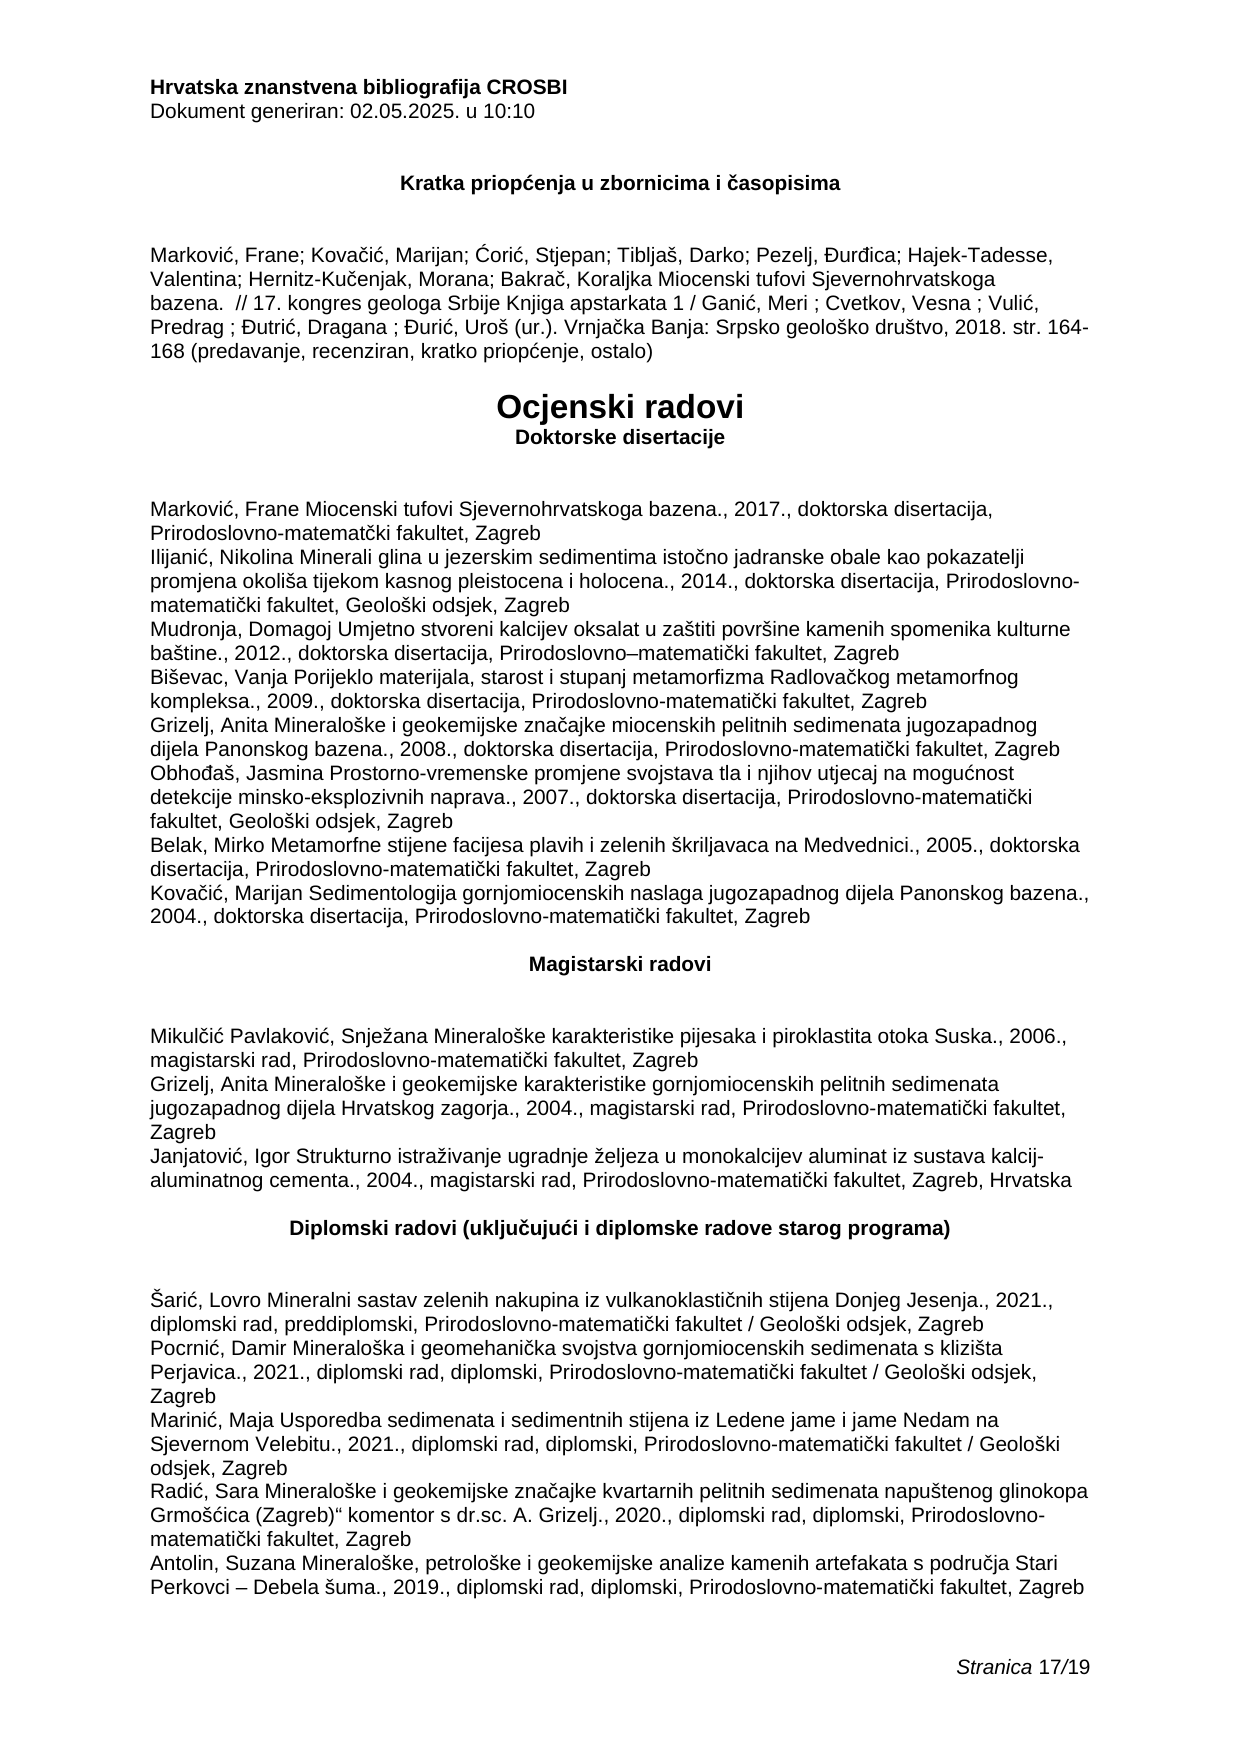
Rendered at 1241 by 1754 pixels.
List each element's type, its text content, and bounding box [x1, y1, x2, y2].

text Biševac, Vanja [150, 665, 1090, 713]
text Obhođaš, Jasmina [150, 761, 1090, 832]
text Pocrnić, Damir [150, 1336, 1090, 1407]
text Kovačić, Marijan [150, 880, 1090, 928]
text Grizelj, Anita [150, 1072, 1090, 1144]
text Ilijanić, Nikolina [150, 545, 1090, 617]
subtitle Diplomski radovi (uključujući i diplomske radove starog programa) [150, 1216, 1090, 1240]
subtitle Magistarski radovi [150, 952, 1090, 976]
text Antolin, Suzana [150, 1551, 1090, 1599]
text Mikulčić Pavlaković, Snježana [150, 1024, 1090, 1072]
subtitle Doktorske disertacije [150, 425, 1090, 449]
text Mudronja, Domagoj [150, 617, 1090, 665]
text Radić, Sara [150, 1479, 1090, 1551]
text Marinić, Maja [150, 1407, 1090, 1479]
subtitle Ocjenski radovi [150, 387, 1090, 425]
subtitle Kratka priopćenja u zbornicima i časopisima [150, 171, 1090, 195]
text Marković, Frane [150, 497, 1090, 545]
text Šarić, Lovro [150, 1288, 1090, 1336]
text Grizelj, Anita [150, 713, 1090, 761]
text Janjatović, Igor [150, 1144, 1090, 1192]
text Marković, Frane; Kovačić, Marijan; Ćorić, Stjepan; Tibljaš, Darko; Pezelj, Đurđica; Hajek-Tadesse, Valentina; Hernitz-Kučenjak, Morana; Bakrač, Koraljka [150, 243, 1090, 363]
text Belak, Mirko [150, 832, 1090, 880]
